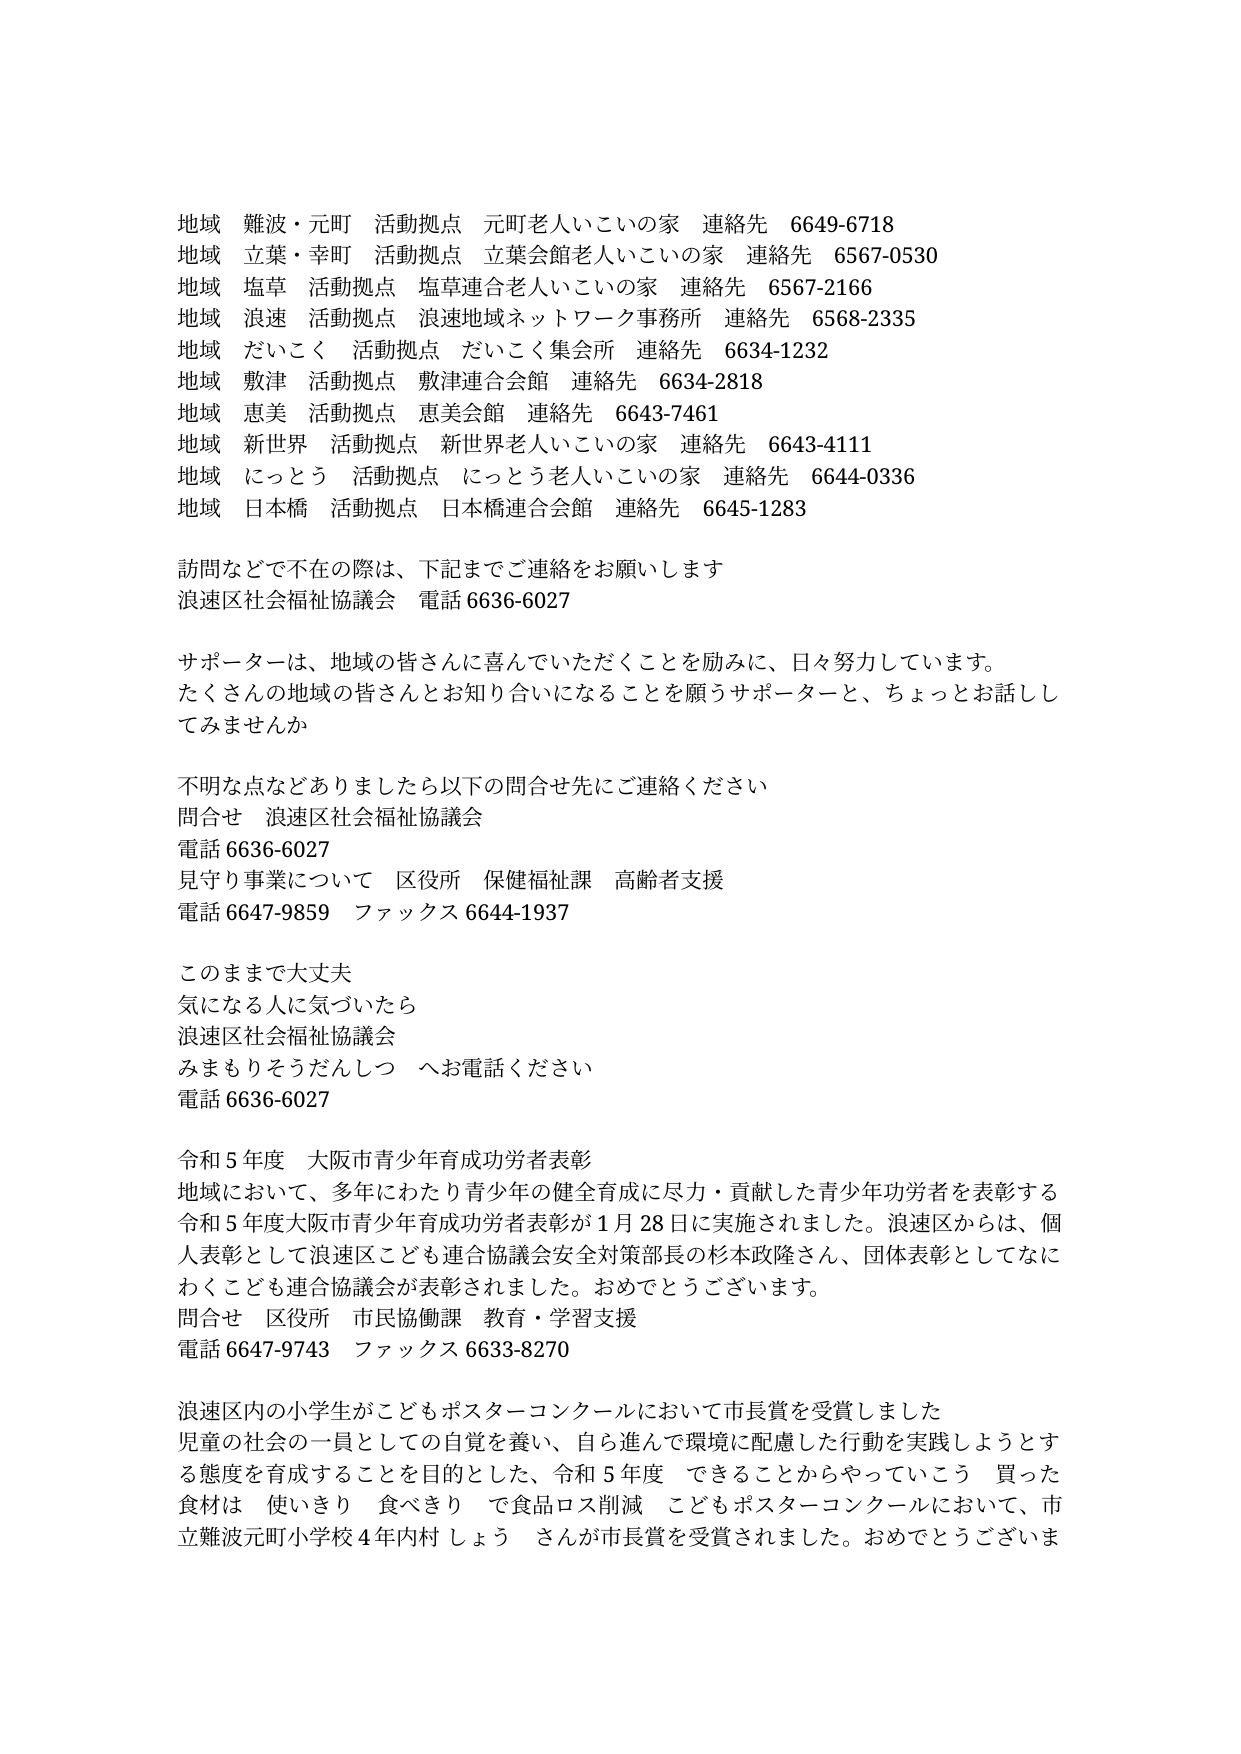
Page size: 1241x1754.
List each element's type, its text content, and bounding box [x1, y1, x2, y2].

text 地域 新世界 活動拠点 新世界老人いこいの家 連絡先 6643-4111 [177, 428, 1063, 459]
text 見守り事業について 区役所 保健福祉課 高齢者支援 [177, 864, 1063, 895]
text 地域 塩草 活動拠点 塩草連合老人いこいの家 連絡先 6567-2166 [177, 270, 1063, 301]
text 地域において、多年にわたり青少年の健全育成に尽力・貢献した青少年功労者を表彰する令和5年度大阪市青少年育成功労者表彰が1月28日に実施されました。浪速区からは、個人表彰として浪速区こども連合協議会安全対策部長の杉本政隆さん、団体表彰としてなにわくこども連合協議会が表彰されました。おめでとうございます。 [177, 1175, 1063, 1301]
text 電話6647-9859 ファックス6644-1937 [177, 895, 1063, 927]
text 問合せ 浪速区社会福祉協議会 [177, 801, 1063, 832]
text 問合せ 区役所 市民協働課 教育・学習支援 [177, 1301, 1063, 1333]
text 地域 日本橋 活動拠点 日本橋連合会館 連絡先 6645-1283 [177, 491, 1063, 522]
text 地域 だいこく 活動拠点 だいこく集会所 連絡先 6634-1232 [177, 333, 1063, 364]
text 電話6647-9743 ファックス6633-8270 [177, 1333, 1063, 1364]
text 不明な点などありましたら以下の問合せ先にご連絡ください [177, 769, 1063, 801]
text サポーターは、地域の皆さんに喜んでいただくことを励みに、日々努力しています。 [177, 645, 1063, 676]
text 地域 敷津 活動拠点 敷津連合会館 連絡先 6634-2818 [177, 364, 1063, 396]
text 地域 にっとう 活動拠点 にっとう老人いこいの家 連絡先 6644-0336 [177, 459, 1063, 491]
text 気になる人に気づいたら [177, 988, 1063, 1019]
text このままで大丈夫 [177, 956, 1063, 988]
text たくさんの地域の皆さんとお知り合いになることを願うサポーターと、ちょっとお話ししてみませんか [177, 676, 1063, 739]
text 地域 恵美 活動拠点 恵美会館 連絡先 6643-7461 [177, 396, 1063, 428]
text 電話6636-6027 [177, 1082, 1063, 1114]
text 地域 難波・元町 活動拠点 元町老人いこいの家 連絡先 6649-6718 [177, 207, 1063, 238]
text 浪速区社会福祉協議会 電話6636-6027 [177, 584, 1063, 615]
text 地域 浪速 活動拠点 浪速地域ネットワーク事務所 連絡先 6568-2335 [177, 301, 1063, 333]
text 浪速区内の小学生がこどもポスターコンクールにおいて市長賞を受賞しました [177, 1394, 1063, 1425]
text みまもりそうだんしつ へお電話ください [177, 1051, 1063, 1082]
text 地域 立葉・幸町 活動拠点 立葉会館老人いこいの家 連絡先 6567-0530 [177, 238, 1063, 270]
text 浪速区社会福祉協議会 [177, 1019, 1063, 1051]
text 電話6636-6027 [177, 832, 1063, 864]
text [177, 1425, 1063, 1551]
text 令和5年度 大阪市青少年育成功労者表彰 [177, 1144, 1063, 1175]
text 訪問などで不在の際は、下記までご連絡をお願いします [177, 552, 1063, 584]
